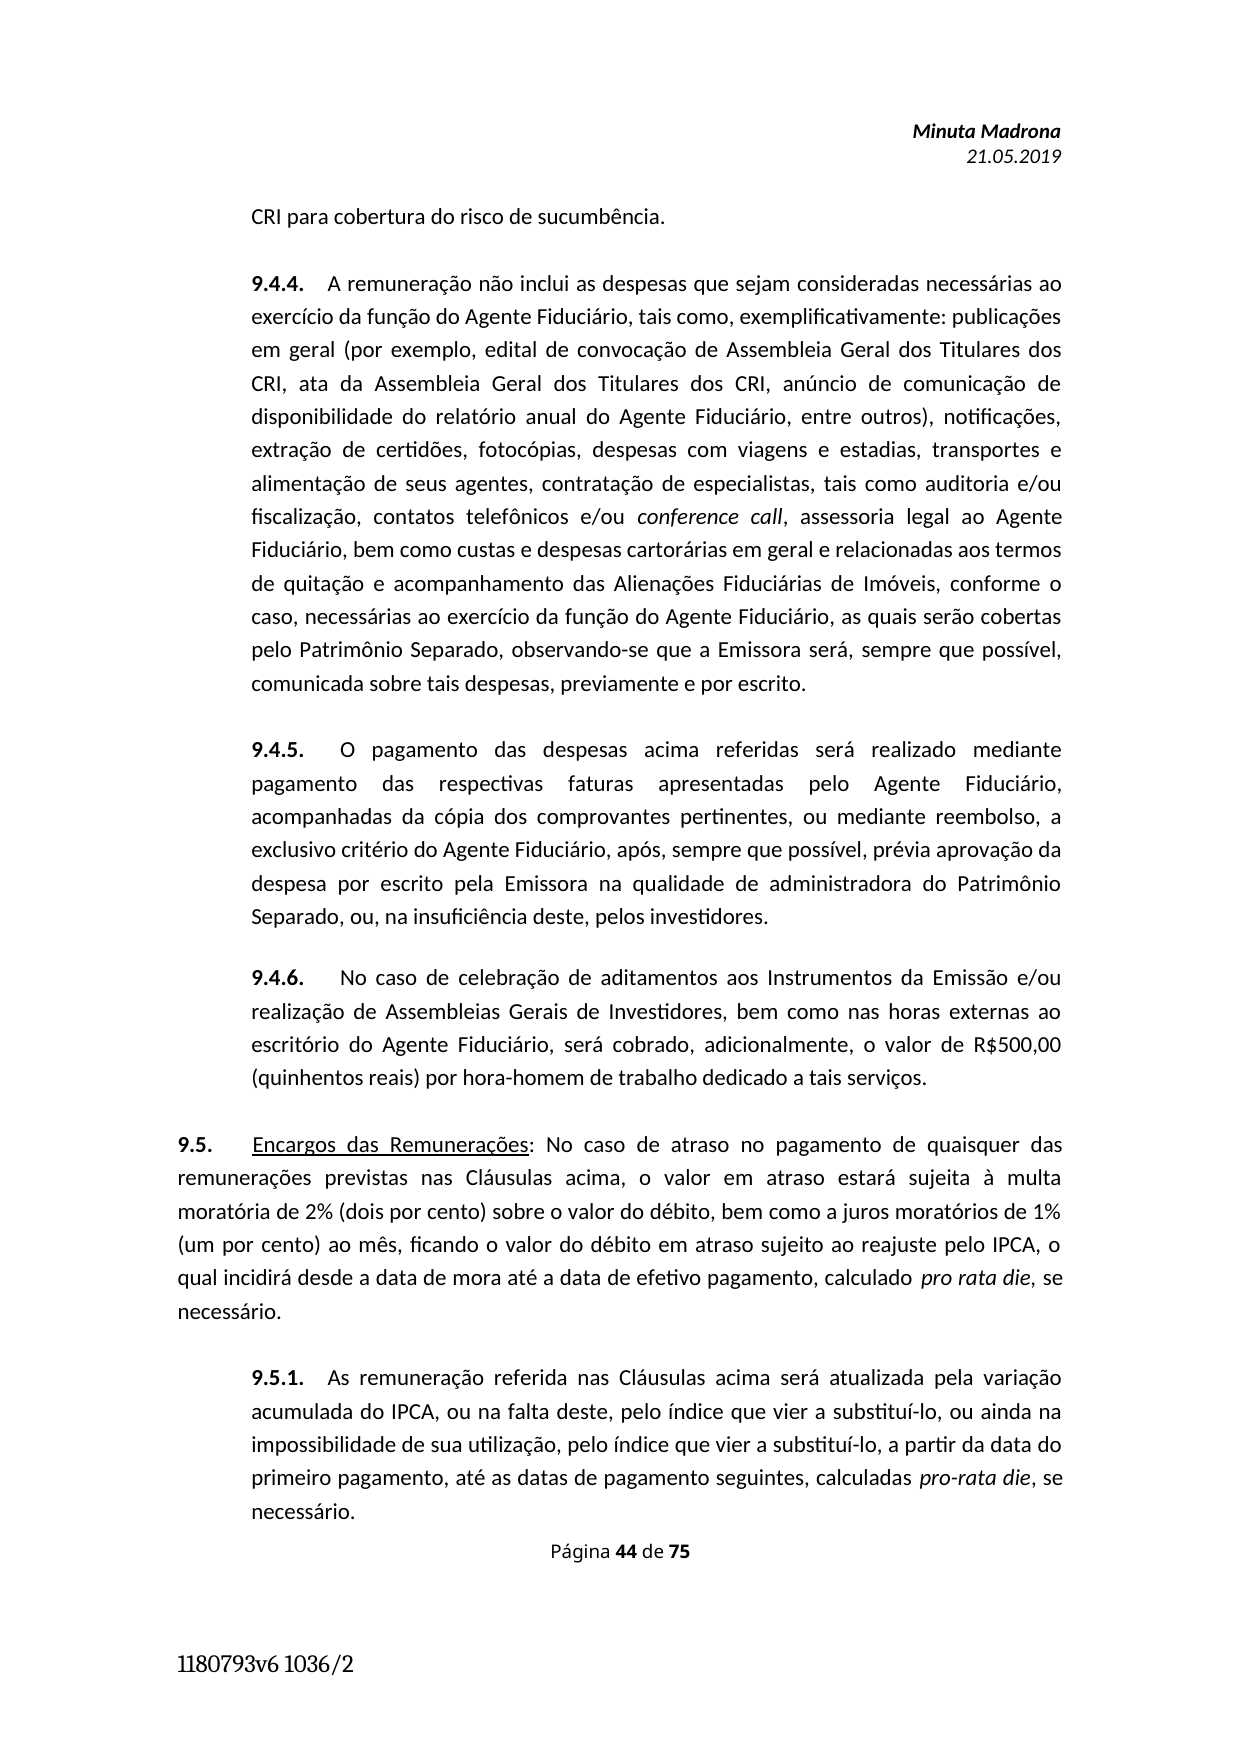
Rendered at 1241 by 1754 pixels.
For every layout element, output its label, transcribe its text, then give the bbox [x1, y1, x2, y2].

list As remuneração referida nas Cláusulas acima será atualizada pela variação acumulada do IPCA, ou na falta deste, pelo índice que vier a substituí-lo, ou ainda na impossibilidade de sua utilização, pelo índice que vier a substituí-lo, a partir da data do primeiro pagamento, até as datas de pagamento seguintes, calculadas pro-rata die, se necessário. [251, 1359, 1063, 1526]
list No caso de celebração de aditamentos aos Instrumentos da Emissão e/ou realização de Assembleias Gerais de Investidores, bem como nas horas externas ao escritório do Agente Fiduciário, será cobrado, adicionalmente, o valor de R$500,00 (quinhentos reais) por hora-homem de trabalho dedicado a tais serviços. [251, 959, 1063, 1092]
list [251, 198, 1063, 231]
list O pagamento das despesas acima referidas será realizado mediante pagamento das respectivas faturas apresentadas pelo Agente Fiduciário, acompanhadas da cópia dos comprovantes pertinentes, ou mediante reembolso, a exclusivo critério do Agente Fiduciário, após, sempre que possível, prévia aprovação da despesa por escrito pela Emissora na qualidade de administradora do Patrimônio Separado, ou, na insuficiência deste, pelos investidores. [251, 731, 1063, 931]
list Encargos das Remunerações: No caso de atraso no pagamento de quaisquer das remunerações previstas nas Cláusulas acima, o valor em atraso estará sujeita à multa moratória de 2% (dois por cento) sobre o valor do débito, bem como a juros moratórios de 1% (um por cento) ao mês, ficando o valor do débito em atraso sujeito ao reajuste pelo IPCA, o qual incidirá desde a data de mora até a data de efetivo pagamento, calculado pro rata die, se necessário. [177, 1126, 1063, 1326]
list A remuneração não inclui as despesas que sejam consideradas necessárias ao exercício da função do Agente Fiduciário, tais como, exemplificativamente: publicações em geral (por exemplo, edital de convocação de Assembleia Geral dos Titulares dos CRI, ata da Assembleia Geral dos Titulares dos CRI, anúncio de comunicação de disponibilidade do relatório anual do Agente Fiduciário, entre outros), notificações, extração de certidões, fotocópias, despesas com viagens e estadias, transportes e alimentação de seus agentes, contratação de especialistas, tais como auditoria e/ou fiscalização, contatos telefônicos e/ou conference call, assessoria legal ao Agente Fiduciário, bem como custas e despesas cartorárias em geral e relacionadas aos termos de quitação e acompanhamento das Alienações Fiduciárias de Imóveis, conforme o caso, necessárias ao exercício da função do Agente Fiduciário, as quais serão cobertas pelo Patrimônio Separado, observando-se que a Emissora será, sempre que possível, comunicada sobre tais despesas, previamente e por escrito. [251, 264, 1063, 698]
